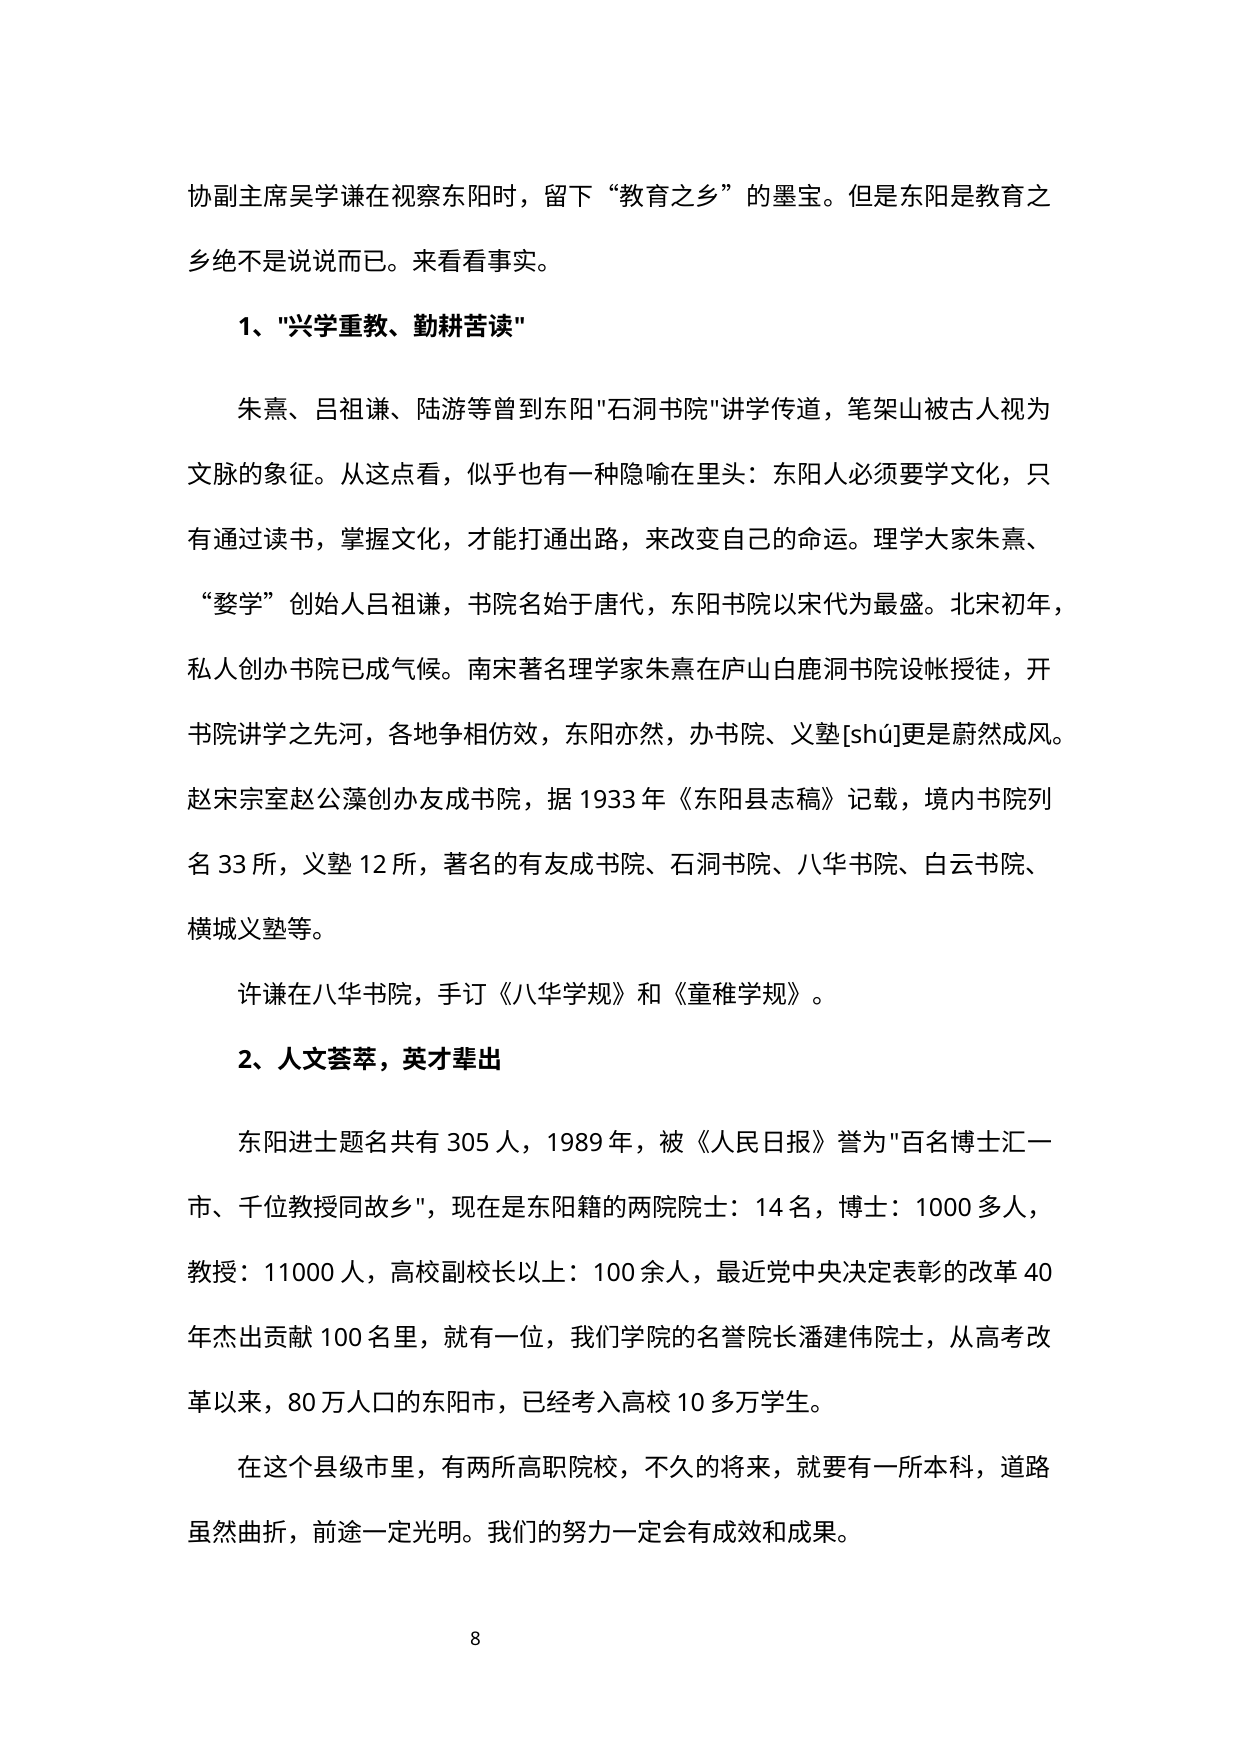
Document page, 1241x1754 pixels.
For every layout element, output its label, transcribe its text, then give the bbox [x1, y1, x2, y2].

text 在这个县级市里，有两所高职院校，不久的将来，就要有一所本科，道路虽然曲折，前途一定光明。我们的努力一定会有成效和成果。 [187, 1433, 1053, 1563]
text 2、人文荟萃，英才辈出 [187, 1025, 1053, 1090]
text 朱熹、吕祖谦、陆游等曾到东阳"石洞书院"讲学传道，笔架山被古人视为文脉的象征。从这点看，似乎也有一种隐喻在里头：东阳人必须要学文化，只有通过读书，掌握文化，才能打通出路，来改变自己的命运。理学大家朱熹、“婺学”创始人吕祖谦，书院名始于唐代，东阳书院以宋代为最盛。北宋初年，私人创办书院已成气候。南宋著名理学家朱熹在庐山白鹿洞书院设帐授徒，开书院讲学之先河，各地争相仿效，东阳亦然，办书院、义塾[shú]更是蔚然成风。赵宋宗室赵公藻创办友成书院，据1933年《东阳县志稿》记载，境内书院列名33所，义塾12所，著名的有友成书院、石洞书院、八华书院、白云书院、横城义塾等。 [187, 375, 1053, 960]
text 许谦在八华书院，手订《八华学规》和《童稚学规》。 [187, 960, 1053, 1025]
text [187, 162, 1053, 292]
text 1、"兴学重教、勤耕苦读" [187, 292, 1053, 357]
text 东阳进士题名共有305人，1989年，被《人民日报》誉为"百名博士汇一市、千位教授同故乡"，现在是东阳籍的两院院士：14名，博士：1000多人，教授：11000人，高校副校长以上：100余人，最近党中央决定表彰的改革40年杰出贡献100名里，就有一位，我们学院的名誉院长潘建伟院士，从高考改革以来，80万人口的东阳市，已经考入高校10多万学生。 [187, 1108, 1053, 1433]
